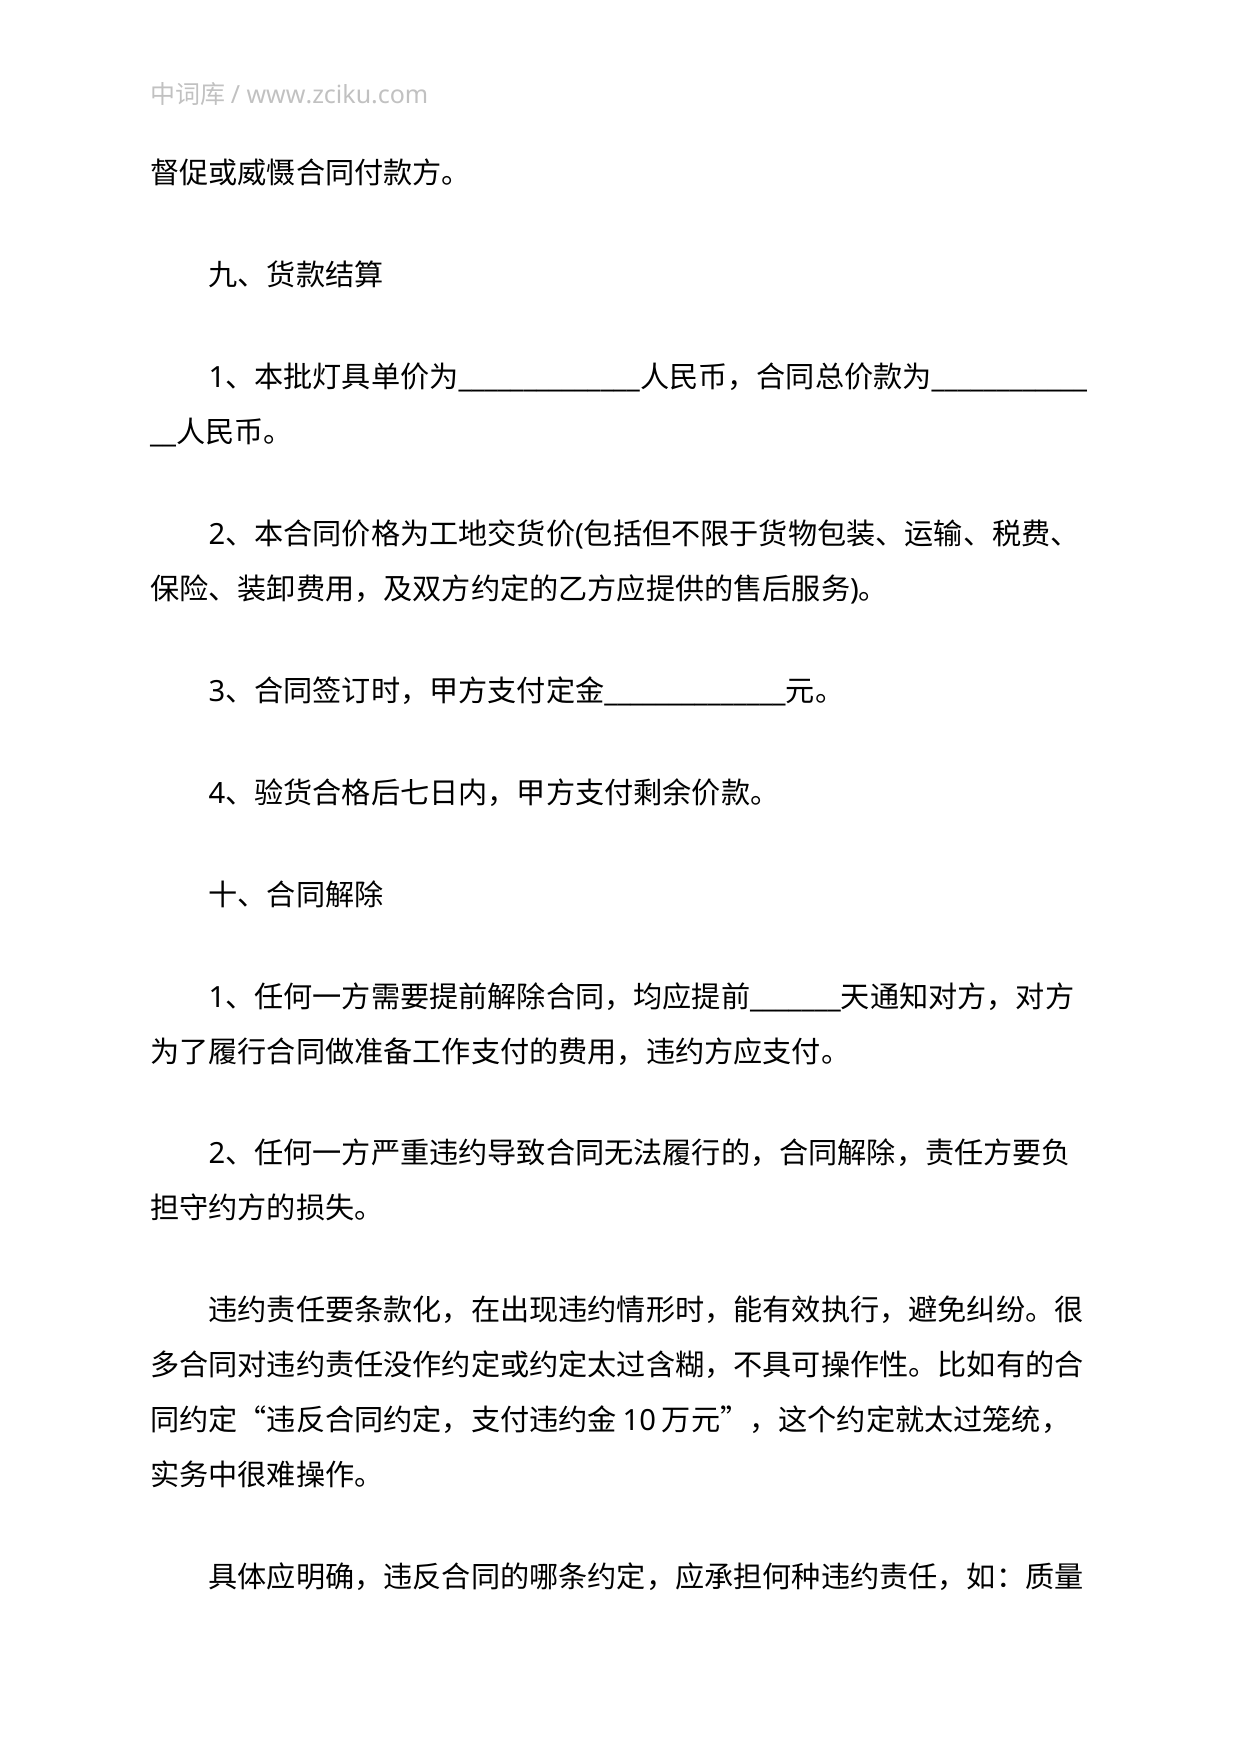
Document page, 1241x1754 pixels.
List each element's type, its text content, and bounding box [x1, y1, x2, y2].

text 3、合同签订时，甲方支付定金______________元。 [150, 667, 1090, 710]
text 4、验货合格后七日内，甲方支付剩余价款。 [150, 769, 1090, 812]
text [150, 1553, 1090, 1596]
text 1、本批灯具单价为______________人民币，合同总价款为______________人民币。 [150, 353, 1090, 451]
text 2、任何一方严重违约导致合同无法履行的，合同解除，责任方要负担守约方的损失。 [150, 1130, 1090, 1227]
text 1、任何一方需要提前解除合同，均应提前_______天通知对方，对方为了履行合同做准备工作支付的费用，违约方应支付。 [150, 973, 1090, 1071]
text 违约责任要条款化，在出现违约情形时，能有效执行，避免纠纷。很多合同对违约责任没作约定或约定太过含糊，不具可操作性。比如有的合同约定“违反合同约定，支付违约金10万元”，这个约定就太过笼统，实务中很难操作。 [150, 1287, 1090, 1494]
text 2、本合同价格为工地交货价(包括但不限于货物包装、运输、税费、保险、装卸费用，及双方约定的乙方应提供的售后服务)。 [150, 511, 1090, 608]
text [150, 150, 1090, 192]
text 十、合同解除 [150, 871, 1090, 914]
text 九、货款结算 [150, 252, 1090, 294]
